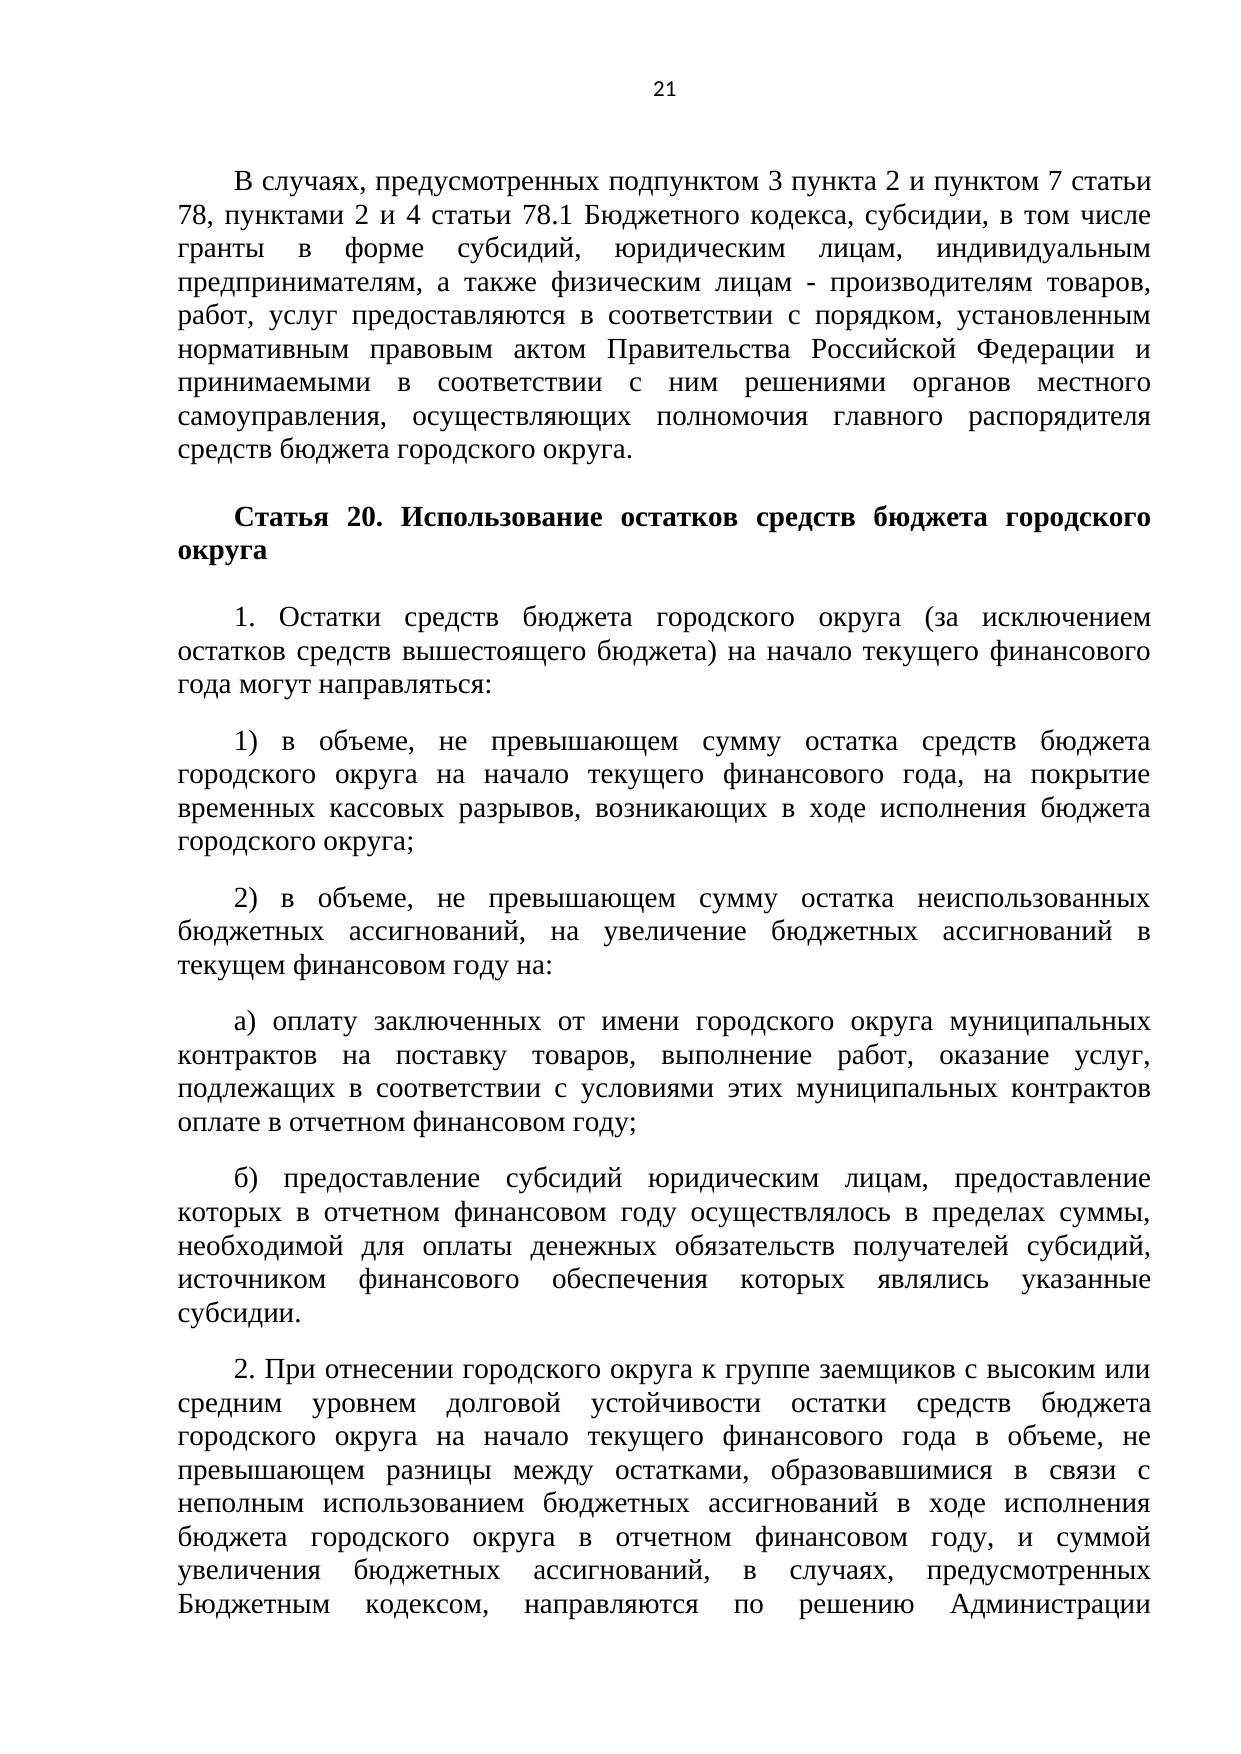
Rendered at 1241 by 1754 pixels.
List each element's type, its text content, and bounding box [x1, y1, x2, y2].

text б) предоставление субсидий юридическим лицам, предоставление которых в отчетном финансовом году осуществлялось в пределах суммы, необходимой для оплаты денежных обязательств получателей субсидий, источником финансового обеспечения которых являлись указанные субсидии. [177, 1161, 1152, 1328]
text 1) в объеме, не превышающем сумму остатка средств бюджета городского округа на начало текущего финансового года, на покрытие временных кассовых разрывов, возникающих в ходе исполнения бюджета городского округа; [177, 723, 1152, 857]
text 2) в объеме, не превышающем сумму остатка неиспользованных бюджетных ассигнований, на увеличение бюджетных ассигнований в текущем финансовом году на: [177, 880, 1152, 981]
title Статья 20. Использование остатков средств бюджета городского округа [177, 499, 1152, 566]
text В случаях, предусмотренных подпунктом 3 пункта 2 и пунктом 7 статьи 78, пунктами 2 и 4 статьи 78.1 Бюджетного кодекса, субсидии, в том числе гранты в форме субсидий, юридическим лицам, индивидуальным предпринимателям, а также физическим лицам - производителям товаров, работ, услуг предоставляются в соответствии с порядком, установленным нормативным правовым актом Правительства Российской Федерации и принимаемыми в соответствии с ним решениями органов местного самоуправления, осуществляющих полномочия главного распорядителя средств бюджета городского округа. [177, 163, 1152, 465]
text 1. Остатки средств бюджета городского округа (за исключением остатков средств вышестоящего бюджета) на начало текущего финансового года могут направляться: [177, 599, 1152, 700]
text а) оплату заключенных от имени городского округа муниципальных контрактов на поставку товаров, выполнение работ, оказание услуг, подлежащих в соответствии с условиями этих муниципальных контрактов оплате в отчетном финансовом году; [177, 1003, 1152, 1138]
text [177, 1351, 1152, 1619]
